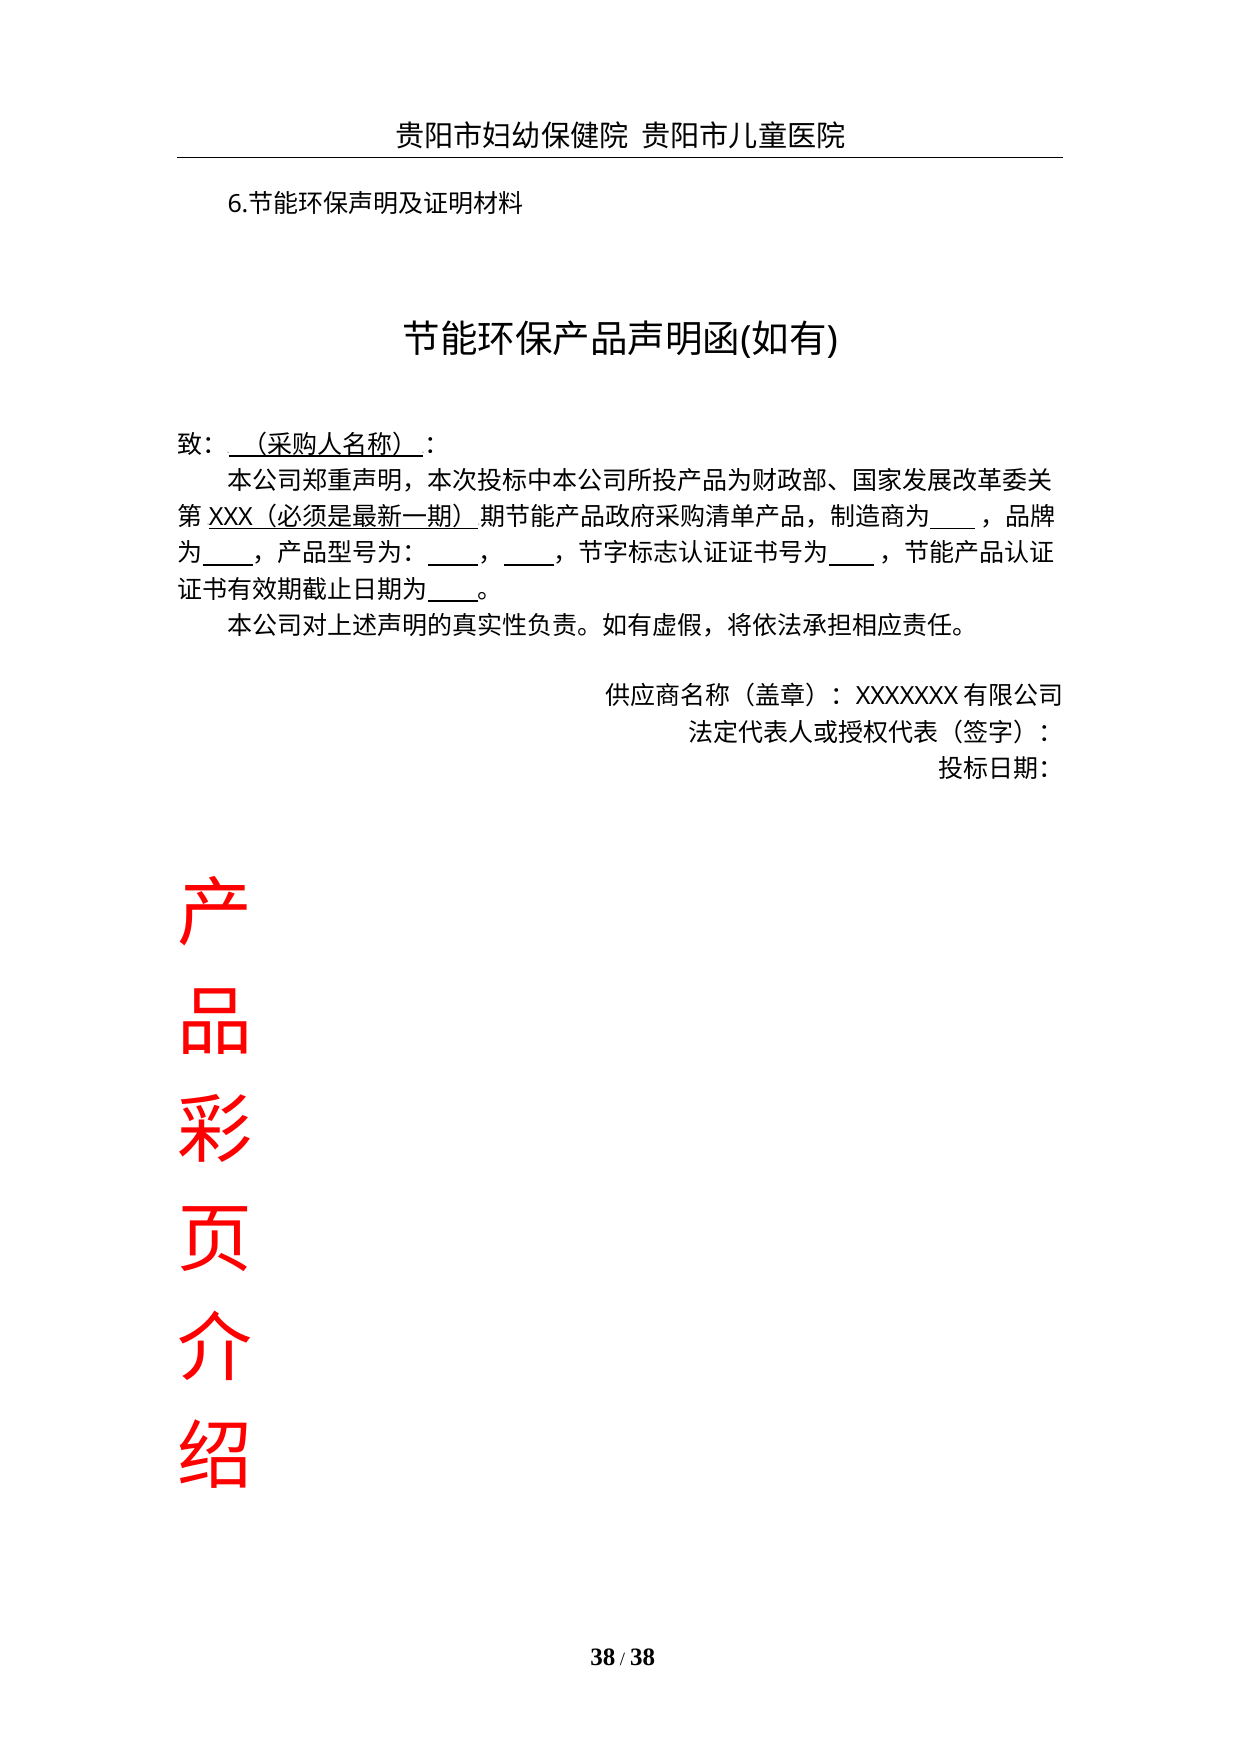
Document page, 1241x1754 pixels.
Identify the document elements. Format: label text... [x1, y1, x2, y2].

text 本公司对上述声明的真实性负责。如有虚假，将依法承担相应责任。 [177, 605, 1063, 642]
text 6.节能环保声明及证明材料 [177, 183, 1063, 219]
text 供应商名称（盖章）：XXXXXXX有限公司 [177, 676, 1063, 712]
text 法定代表人或授权代表（签字）： [177, 712, 1063, 748]
text 致：U （采购人名称） U： [177, 424, 1063, 460]
text 产 [177, 853, 963, 961]
text 投标日期： [176, 748, 1063, 784]
text 绍 [177, 1396, 963, 1504]
text 品 [177, 961, 963, 1070]
text 本公司郑重声明，本次投标中本公司所投产品为财政部、国家发展改革委关第UXXX（必须是最新一期）U期节能产品政府采购清单产品，制造商为 ，品牌为 ，产品型号为： ， ，节字标志认证证书号为 ，节能产品认证证书有效期截止日期为 。 [177, 460, 1063, 605]
text 节能环保产品声明函(如有) [177, 308, 1063, 363]
text 页 [177, 1178, 963, 1287]
text 介 [177, 1287, 963, 1396]
text 彩 [177, 1070, 963, 1178]
